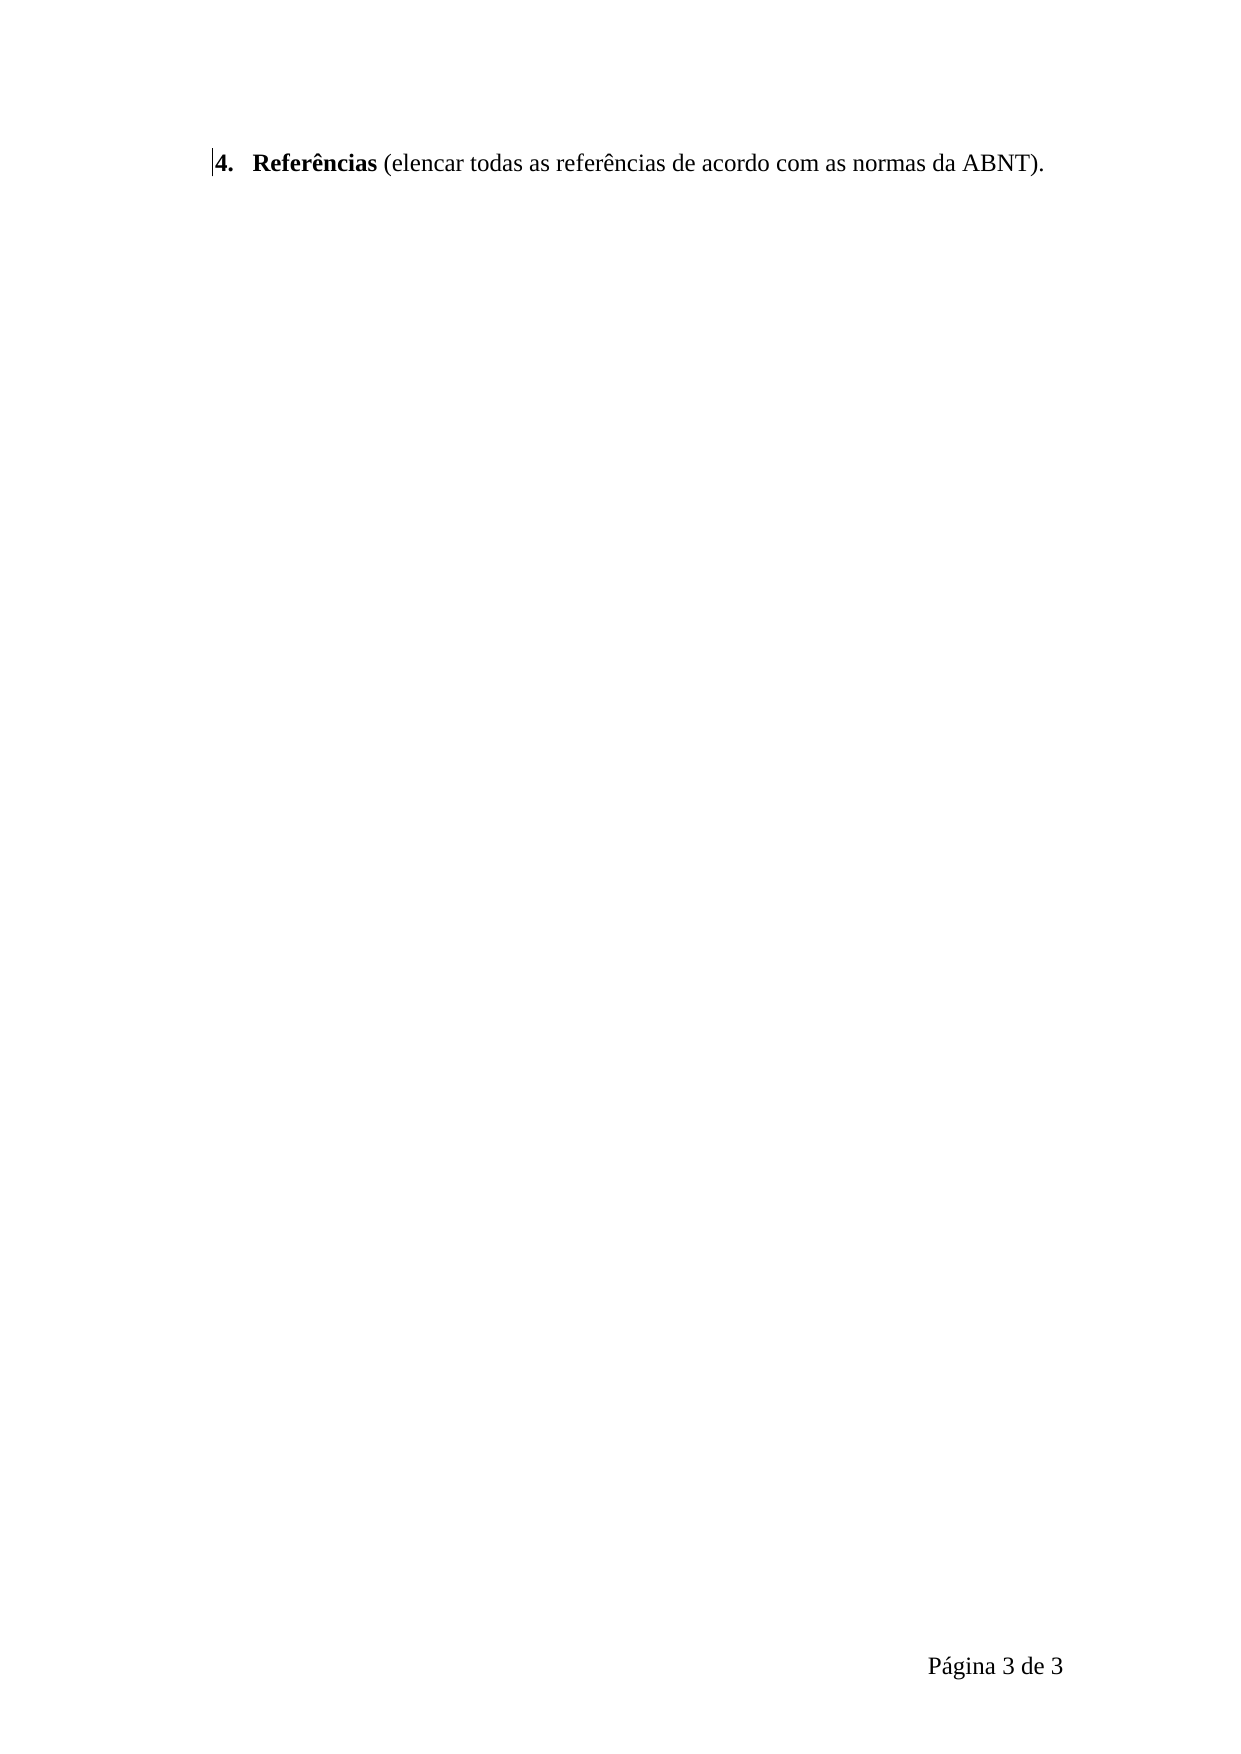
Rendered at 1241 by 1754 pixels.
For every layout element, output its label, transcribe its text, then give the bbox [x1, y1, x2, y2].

list Referências (elencar todas as referências de acordo com as normas da ABNT). [213, 148, 1063, 176]
